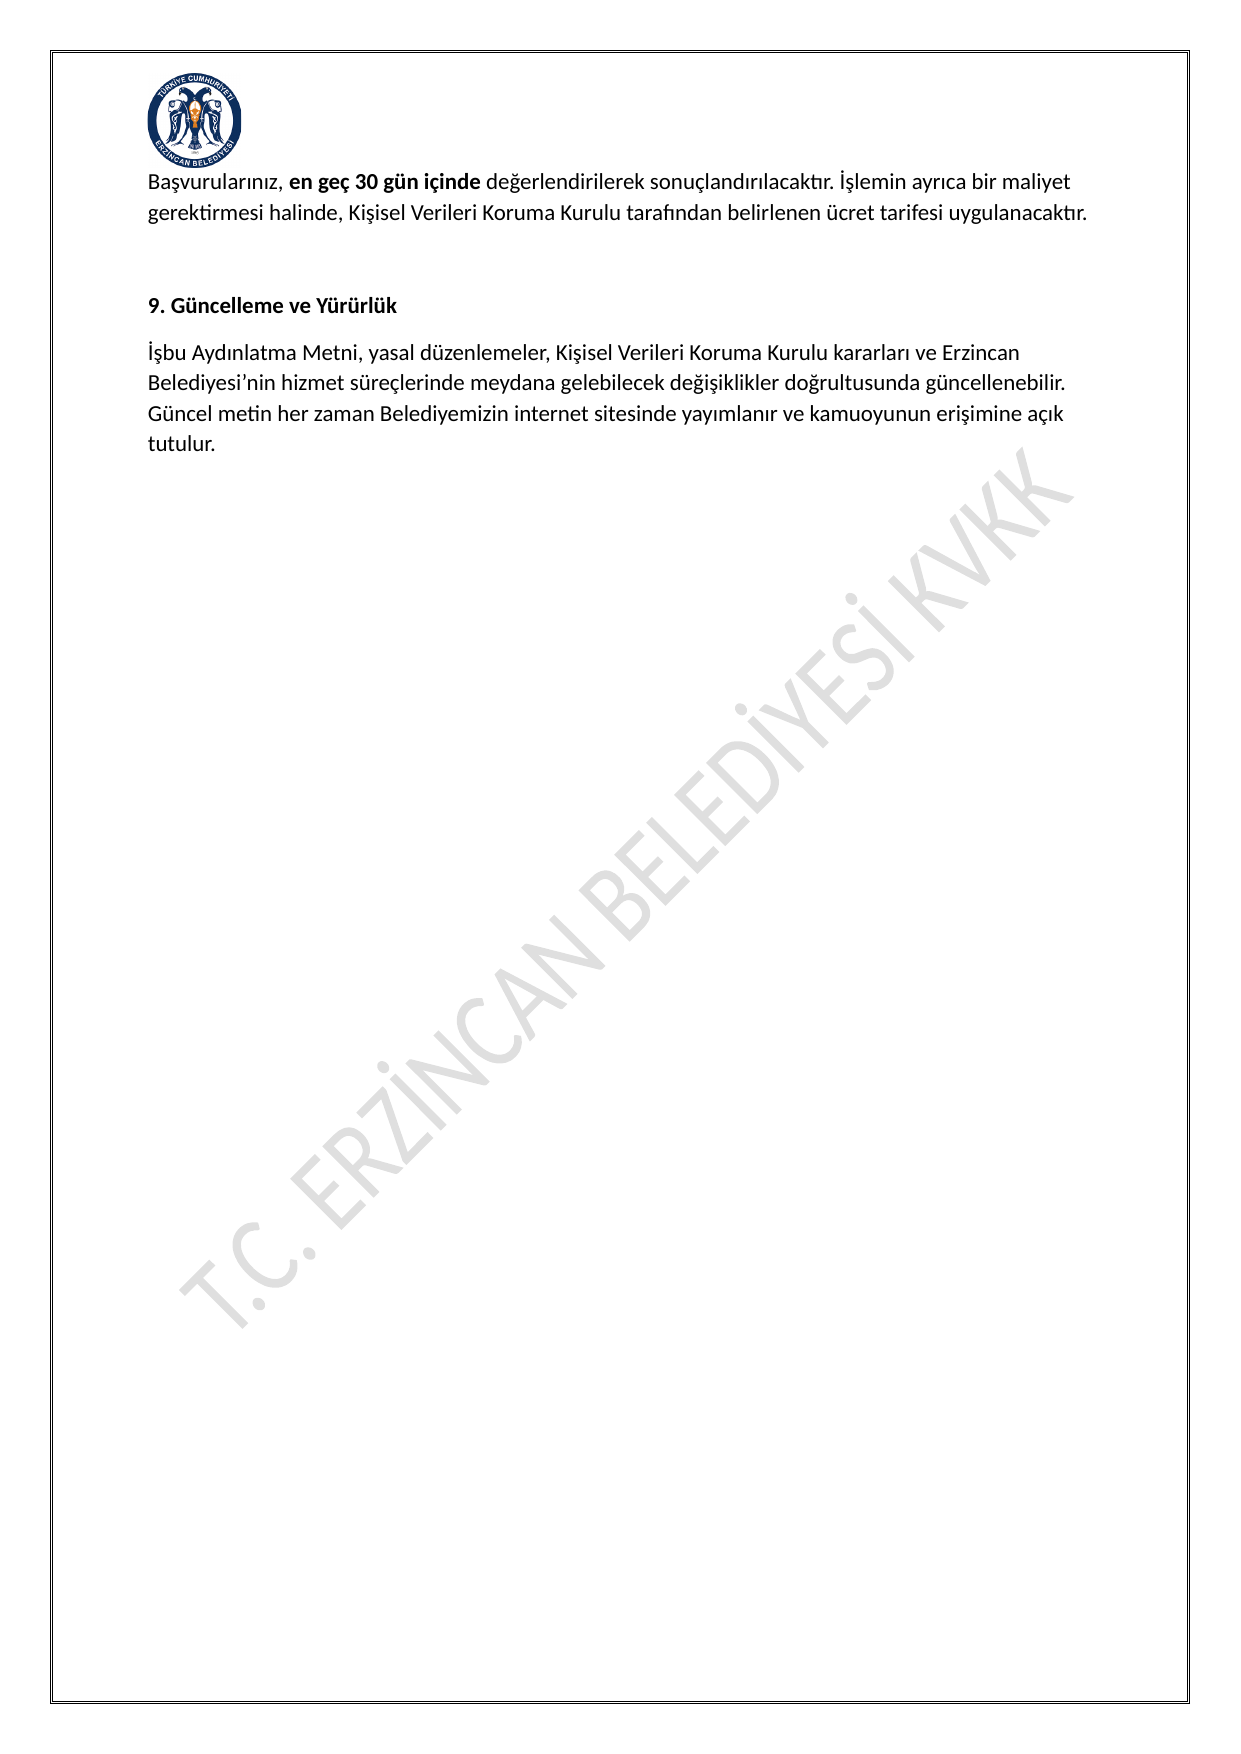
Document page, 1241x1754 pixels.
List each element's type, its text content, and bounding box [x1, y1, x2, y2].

picture [147, 73, 242, 168]
text 9. Güncelleme ve Yürürlük [148, 291, 1093, 319]
text İşbu Aydınlatma Metni, yasal düzenlemeler, Kişisel Verileri Koruma Kurulu kararları ve Erzincan Belediyesi’nin hizmet süreçlerinde meydana gelebilecek değişiklikler doğrultusunda güncellenebilir. Güncel metin her zaman Belediyemizin internet sitesinde yayımlanır ve kamuoyunun erişimine açık tutulur. [148, 338, 1093, 457]
text Başvurularınız, en geç 30 gün içinde değerlendirilerek sonuçlandırılacaktır. İşlemin ayrıca bir maliyet gerektirmesi halinde, Kişisel Verileri Koruma Kurulu tarafından belirlenen ücret tarifesi uygulanacaktır. [148, 167, 1093, 226]
